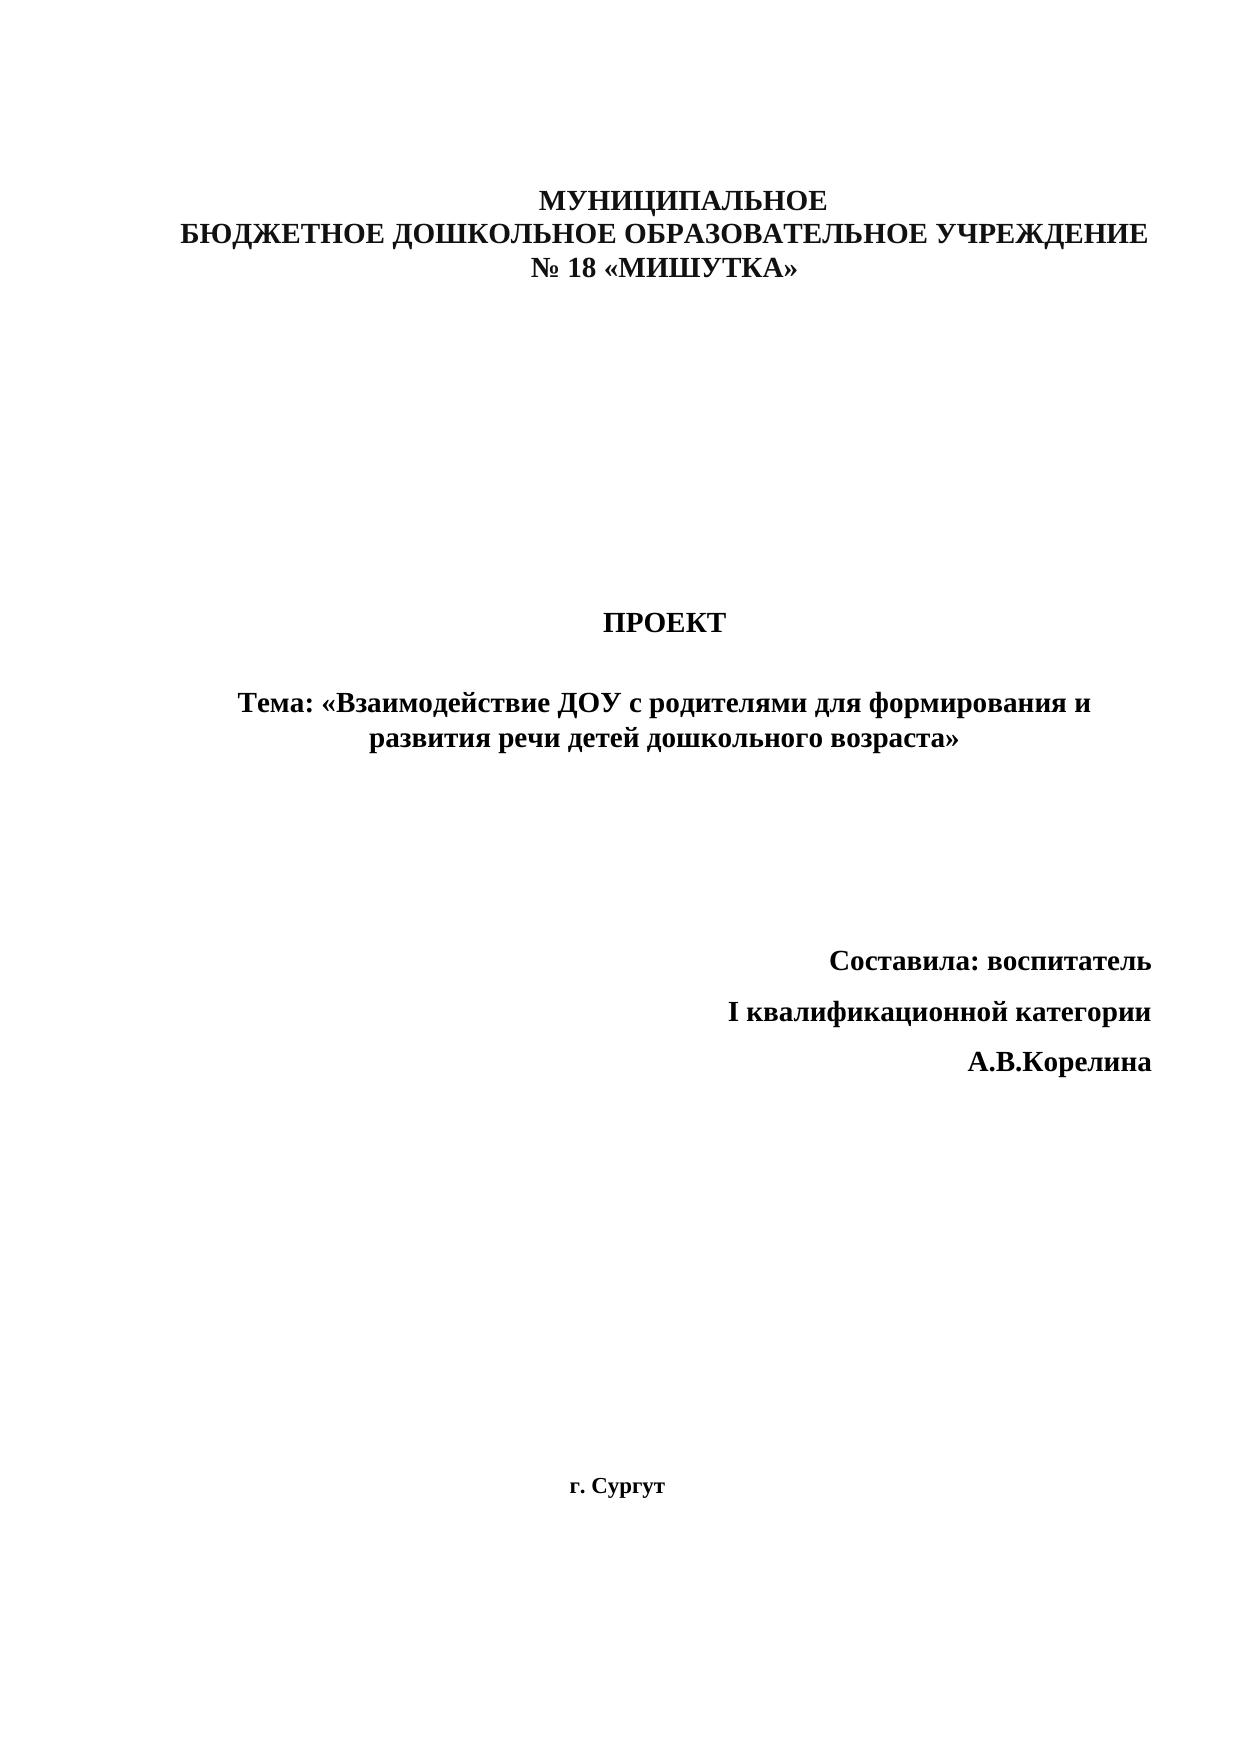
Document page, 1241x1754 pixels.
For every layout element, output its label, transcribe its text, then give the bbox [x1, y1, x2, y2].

text Составила: воспитатель [177, 943, 1152, 977]
text I квалификационной категории [177, 994, 1152, 1027]
text А.В.Корелина [177, 1044, 1152, 1077]
text ПРОЕКТ [177, 605, 1152, 639]
text Тема: «Взаимодействие ДОУ с родителями для формирования и развития речи детей дошкольного возраста» [177, 685, 1152, 754]
text МУНИЦИПАЛЬНОЕ БЮДЖЕТНОЕ ДОШКОЛЬНОЕ ОБРАЗОВАТЕЛЬНОЕ УЧРЕЖДЕНИЕ № 18 «МИШУТКА» [177, 183, 1152, 283]
text г. Сургут [177, 1472, 1152, 1498]
